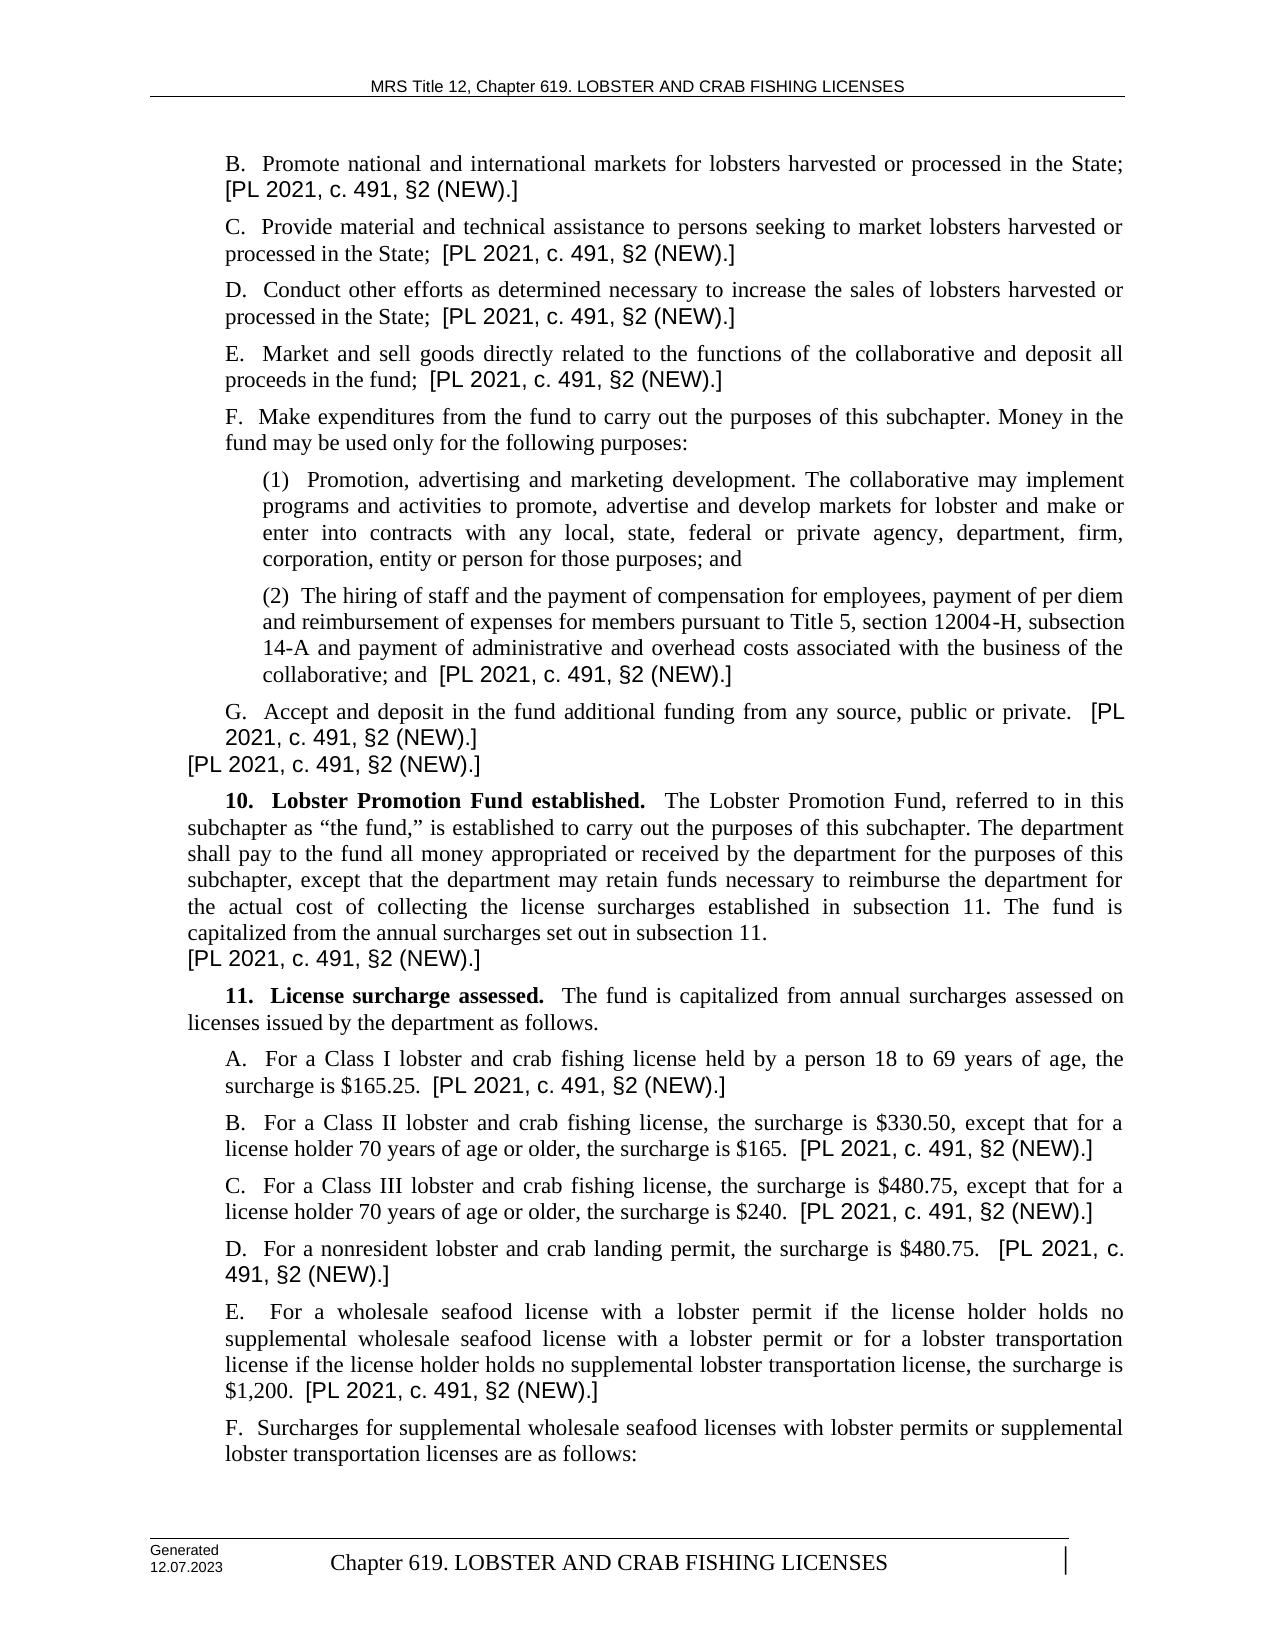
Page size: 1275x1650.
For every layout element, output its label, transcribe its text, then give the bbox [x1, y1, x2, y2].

text F. Make expenditures from the fund to carry out the purposes of this subchapter. Money in the fund may be used only for the following purposes: [225, 403, 1125, 456]
text 11. License surcharge assessed. The fund is capitalized from annual surcharges assessed on licenses issued by the department as follows. [187, 982, 1125, 1035]
text (2) The hiring of staff and the payment of compensation for employees, payment of per diem and reimbursement of expenses for members pursuant to Title 5, section 12004‑H, subsection 14‑A and payment of administrative and overhead costs associated with the business of the collaborative; and [PL 2021, c. 491, §2 (NEW).] [262, 582, 1125, 687]
text B. Promote national and international markets for lobsters harvested or processed in the State; [PL 2021, c. 491, §2 (NEW).] [225, 150, 1125, 203]
text B. For a Class II lobster and crab fishing license, the surcharge is $330.50, except that for a license holder 70 years of age or older, the surcharge is $165. [PL 2021, c. 491, §2 (NEW).] [225, 1108, 1125, 1161]
text E. For a wholesale seafood license with a lobster permit if the license holder holds no supplemental wholesale seafood license with a lobster permit or for a lobster transportation license if the license holder holds no supplemental lobster transportation license, the surcharge is $1,200. [PL 2021, c. 491, §2 (NEW).] [225, 1298, 1125, 1404]
text [PL 2021, c. 491, §2 (NEW).] [187, 945, 1125, 972]
text F. Surcharges for supplemental wholesale seafood licenses with lobster permits or supplemental lobster transportation licenses are as follows: [225, 1414, 1125, 1467]
text (1) Promotion, advertising and marketing development. The collaborative may implement programs and activities to promote, advertise and develop markets for lobster and make or enter into contracts with any local, state, federal or private agency, department, firm, corporation, entity or person for those purposes; and [262, 466, 1125, 571]
text G. Accept and deposit in the fund additional funding from any source, public or private. [PL 2021, c. 491, §2 (NEW).] [225, 698, 1125, 751]
text 10. Lobster Promotion Fund established. The Lobster Promotion Fund, referred to in this subchapter as “the fund,” is established to carry out the purposes of this subchapter. The department shall pay to the fund all money appropriated or received by the department for the purposes of this subchapter, except that the department may retain funds necessary to reimburse the department for the actual cost of collecting the license surcharges established in subsection 11. The fund is capitalized from the annual surcharges set out in subsection 11. [187, 787, 1125, 945]
text C. For a Class III lobster and crab fishing license, the surcharge is $480.75, except that for a license holder 70 years of age or older, the surcharge is $240. [PL 2021, c. 491, §2 (NEW).] [225, 1172, 1125, 1224]
text A. For a Class I lobster and crab fishing license held by a person 18 to 69 years of age, the surcharge is $165.25. [PL 2021, c. 491, §2 (NEW).] [225, 1045, 1125, 1098]
text [PL 2021, c. 491, §2 (NEW).] [187, 751, 1125, 777]
text C. Provide material and technical assistance to persons seeking to market lobsters harvested or processed in the State; [PL 2021, c. 491, §2 (NEW).] [225, 213, 1125, 266]
text E. Market and sell goods directly related to the functions of the collaborative and deposit all proceeds in the fund; [PL 2021, c. 491, §2 (NEW).] [225, 339, 1125, 392]
text D. For a nonresident lobster and crab landing permit, the surcharge is $480.75. [PL 2021, c. 491, §2 (NEW).] [225, 1235, 1125, 1288]
text D. Conduct other efforts as determined necessary to increase the sales of lobsters harvested or processed in the State; [PL 2021, c. 491, §2 (NEW).] [225, 276, 1125, 329]
